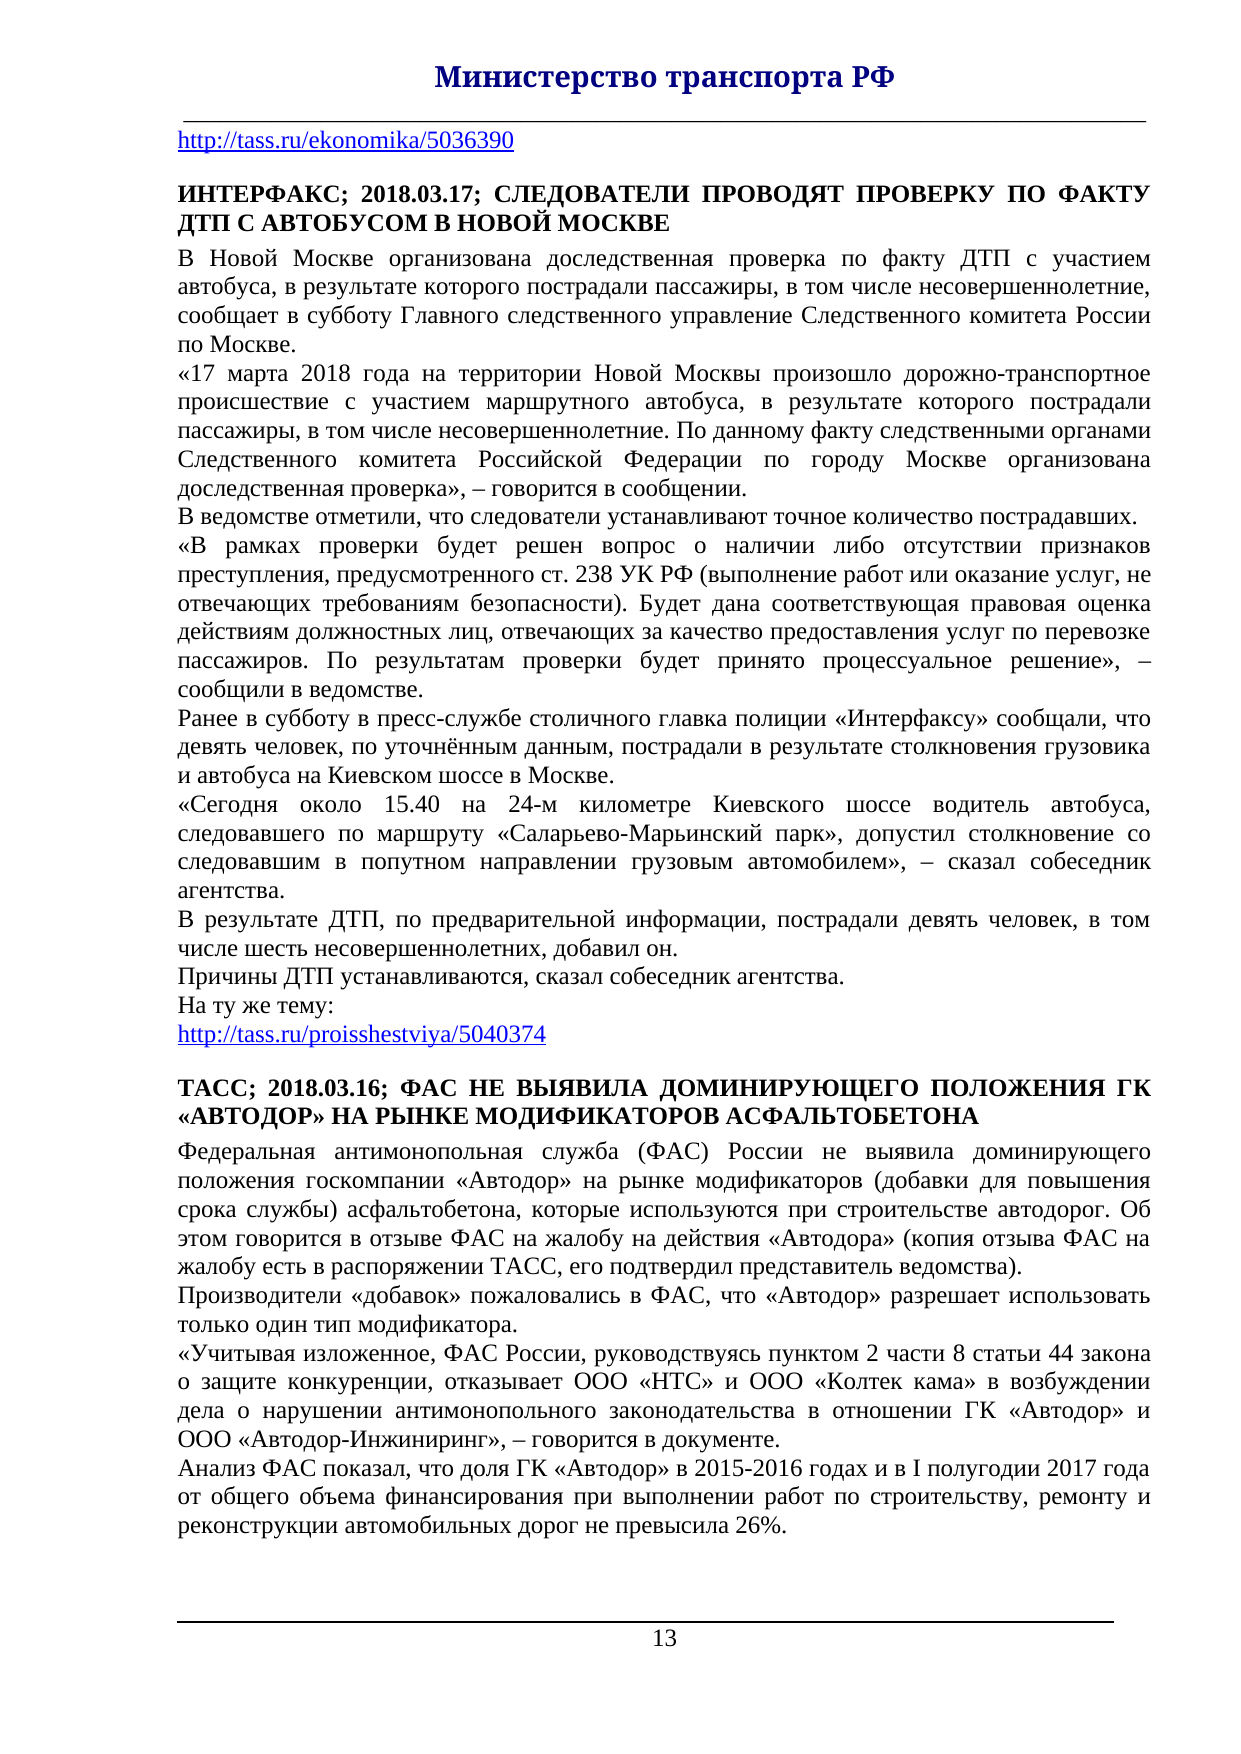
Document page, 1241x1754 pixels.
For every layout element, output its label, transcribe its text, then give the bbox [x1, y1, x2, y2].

text http://tass.ru/proisshestviya/5040374 [177, 1019, 1152, 1048]
text На ту же тему: [177, 990, 1152, 1019]
text Анализ ФАС показал, что доля ГК «Автодор» в 2015-2016 годах и в I полугодии 2017 года от общего объема финансирования при выполнении работ по строительству, ремонту и реконструкции автомобильных дорог не превысила 26%. [177, 1453, 1152, 1539]
subtitle ИНТЕРФАКС; 2018.03.17; СЛЕДОВАТЕЛИ ПРОВОДЯТ ПРОВЕРКУ ПО ФАКТУ ДТП С АВТОБУСОМ В НОВОЙ МОСКВЕ [177, 179, 1152, 236]
text «Учитывая изложенное, ФАС России, руководствуясь пунктом 2 части 8 статьи 44 закона о защите конкуренции, отказывает ООО «НТС» и ООО «Колтек кама» в возбуждении дела о нарушении антимонопольного законодательства в отношении ГК «Автодор» и ООО «Автодор-Инжиниринг», – говорится в документе. [177, 1338, 1152, 1453]
text «Сегодня около 15.40 на 24-м километре Киевского шоссе водитель автобуса, следовавшего по маршруту «Саларьево-Марьинский парк», допустил столкновение со следовавшим в попутном направлении грузовым автомобилем», – сказал собеседник агентства. [177, 789, 1152, 904]
text Причины ДТП устанавливаются, сказал собеседник агентства. [177, 961, 1152, 990]
text Федеральная антимонопольная служба (ФАС) России не выявила доминирующего положения госкомпании «Автодор» на рынке модификаторов (добавки для повышения срока службы) асфальтобетона, которые используются при строительстве автодорог. Об этом говорится в отзыве ФАС на жалобу на действия «Автодора» (копия отзыва ФАС на жалобу есть в распоряжении ТАСС, его подтвердил представитель ведомства). [177, 1136, 1152, 1280]
text «17 марта 2018 года на территории Новой Москвы произошло дорожно-транспортное происшествие с участием маршрутного автобуса, в результате которого пострадали пассажиры, в том числе несовершеннолетние. По данному факту следственными органами Следственного комитета Российской Федерации по городу Москве организована доследственная проверка», – говорится в сообщении. [177, 358, 1152, 501]
text В Новой Москве организована доследственная проверка по факту ДТП с участием автобуса, в результате которого пострадали пассажиры, в том числе несовершеннолетние, сообщает в субботу Главного следственного управление Следственного комитета России по Москве. [177, 243, 1152, 358]
text «В рамках проверки будет решен вопрос о наличии либо отсутствии признаков преступления, предусмотренного ст. 238 УК РФ (выполнение работ или оказание услуг, не отвечающих требованиям безопасности). Будет дана соответствующая правовая оценка действиям должностных лиц, отвечающих за качество предоставления услуг по перевозке пассажиров. По результатам проверки будет принято процессуальное решение», – сообщили в ведомстве. [177, 530, 1152, 703]
text В результате ДТП, по предварительной информации, пострадали девять человек, в том числе шесть несовершеннолетних, добавил он. [177, 904, 1152, 961]
text Производители «добавок» пожаловались в ФАС, что «Автодор» разрешает использовать только один тип модификатора. [177, 1280, 1152, 1338]
text В ведомстве отметили, что следователи устанавливают точное количество пострадавших. [177, 501, 1152, 530]
subtitle ТАСС; 2018.03.16; ФАС НЕ ВЫЯВИЛА ДОМИНИРУЮЩЕГО ПОЛОЖЕНИЯ ГК «АВТОДОР» НА РЫНКЕ МОДИФИКАТОРОВ АСФАЛЬТОБЕТОНА [177, 1073, 1152, 1130]
text Ранее в субботу в пресс-службе столичного главка полиции «Интерфаксу» сообщали, что девять человек, по уточнённым данным, пострадали в результате столкновения грузовика и автобуса на Киевском шоссе в Москве. [177, 703, 1152, 789]
text http://tass.ru/ekonomika/5036390 [177, 125, 1152, 154]
